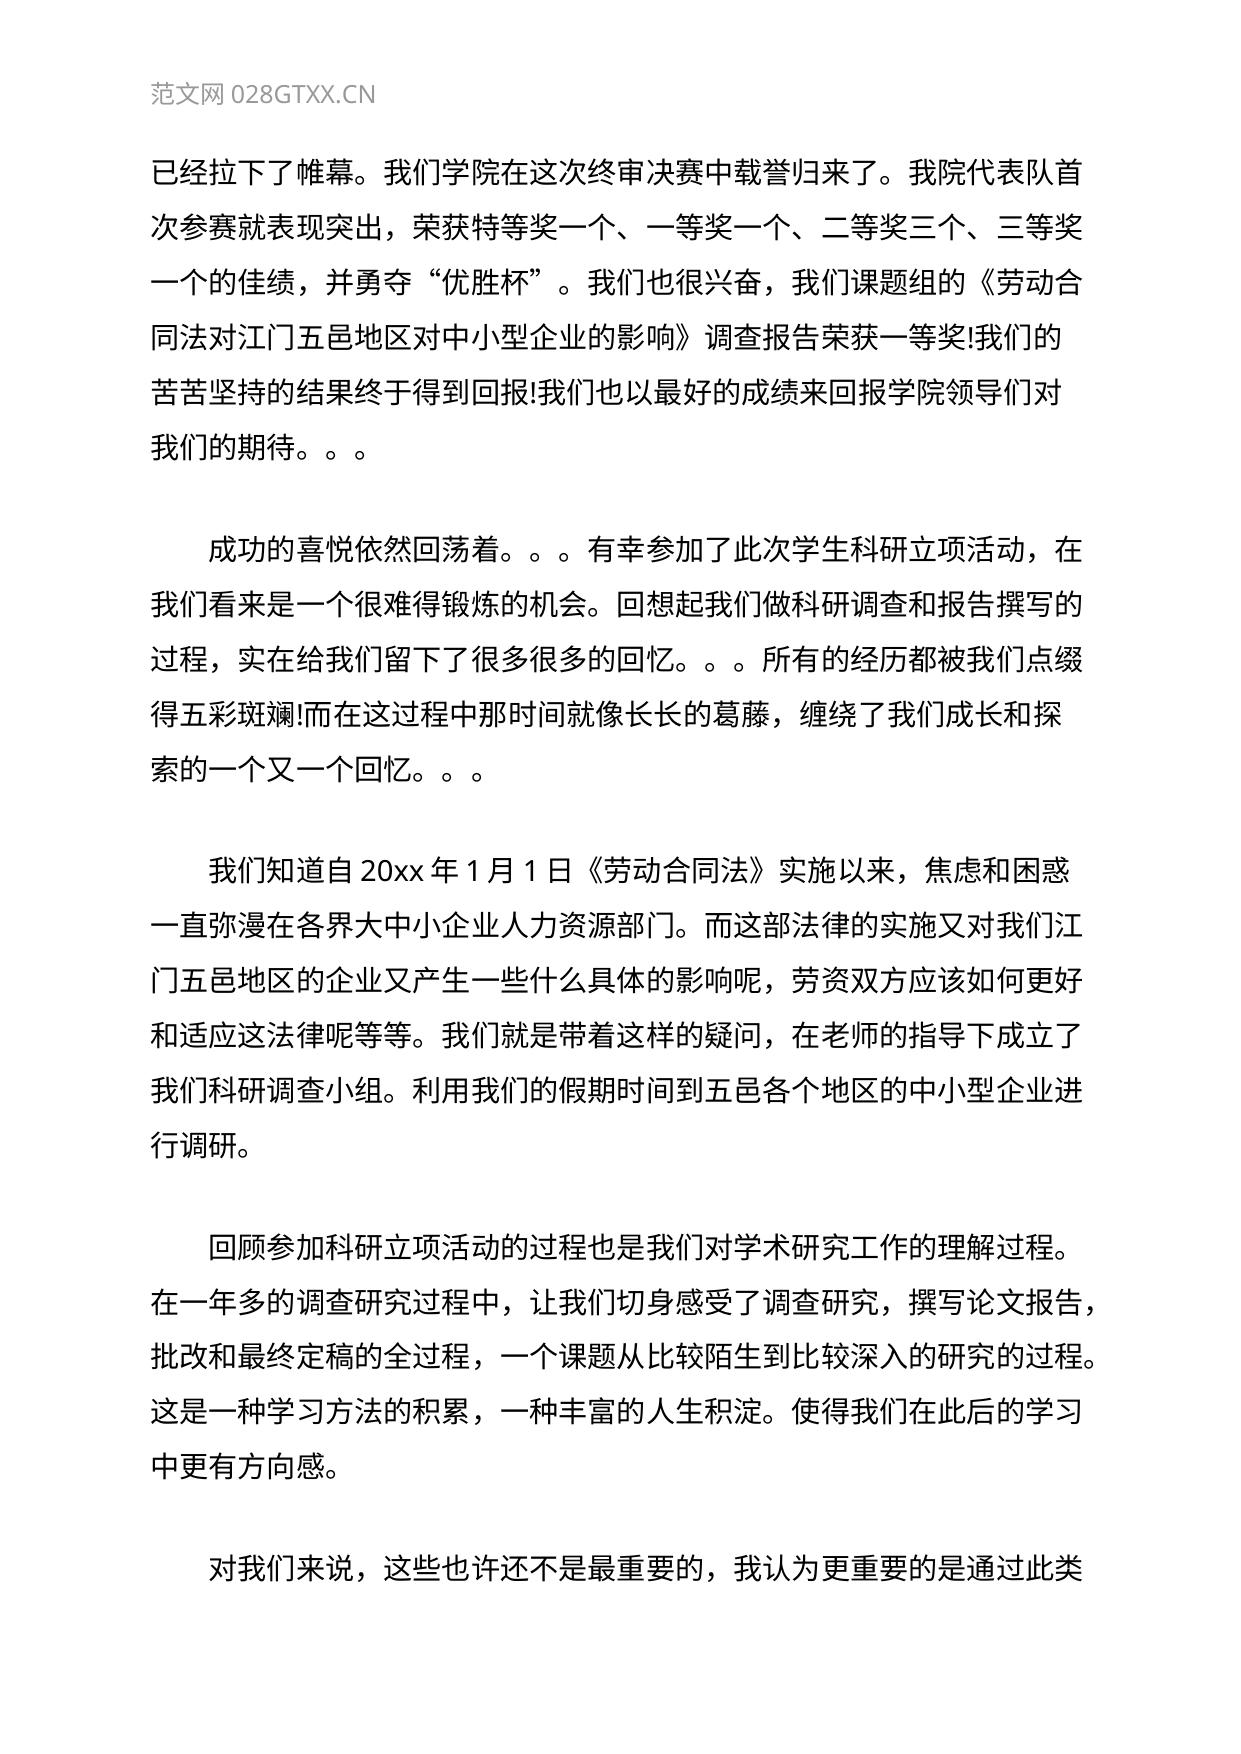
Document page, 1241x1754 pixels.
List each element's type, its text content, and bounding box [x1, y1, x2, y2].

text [150, 1546, 1090, 1588]
text 回顾参加科研立项活动的过程也是我们对学术研究工作的理解过程。在一年多的调查研究过程中，让我们切身感受了调查研究，撰写论文报告，批改和最终定稿的全过程，一个课题从比较陌生到比较深入的研究的过程。这是一种学习方法的积累，一种丰富的人生积淀。使得我们在此后的学习中更有方向感。 [150, 1224, 1090, 1486]
text 我们知道自20xx年1月1日《劳动合同法》实施以来，焦虑和困惑一直弥漫在各界大中小企业人力资源部门。而这部法律的实施又对我们江门五邑地区的企业又产生一些什么具体的影响呢，劳资双方应该如何更好和适应这法律呢等等。我们就是带着这样的疑问，在老师的指导下成立了我们科研调查小组。利用我们的假期时间到五邑各个地区的中小型企业进行调研。 [150, 848, 1090, 1165]
text 成功的喜悦依然回荡着。。。有幸参加了此次学生科研立项活动，在我们看来是一个很难得锻炼的机会。回想起我们做科研调查和报告撰写的过程，实在给我们留下了很多很多的回忆。。。所有的经历都被我们点缀得五彩斑斓!而在这过程中那时间就像长长的葛藤，缠绕了我们成长和探索的一个又一个回忆。。。 [150, 526, 1090, 788]
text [150, 150, 1090, 467]
